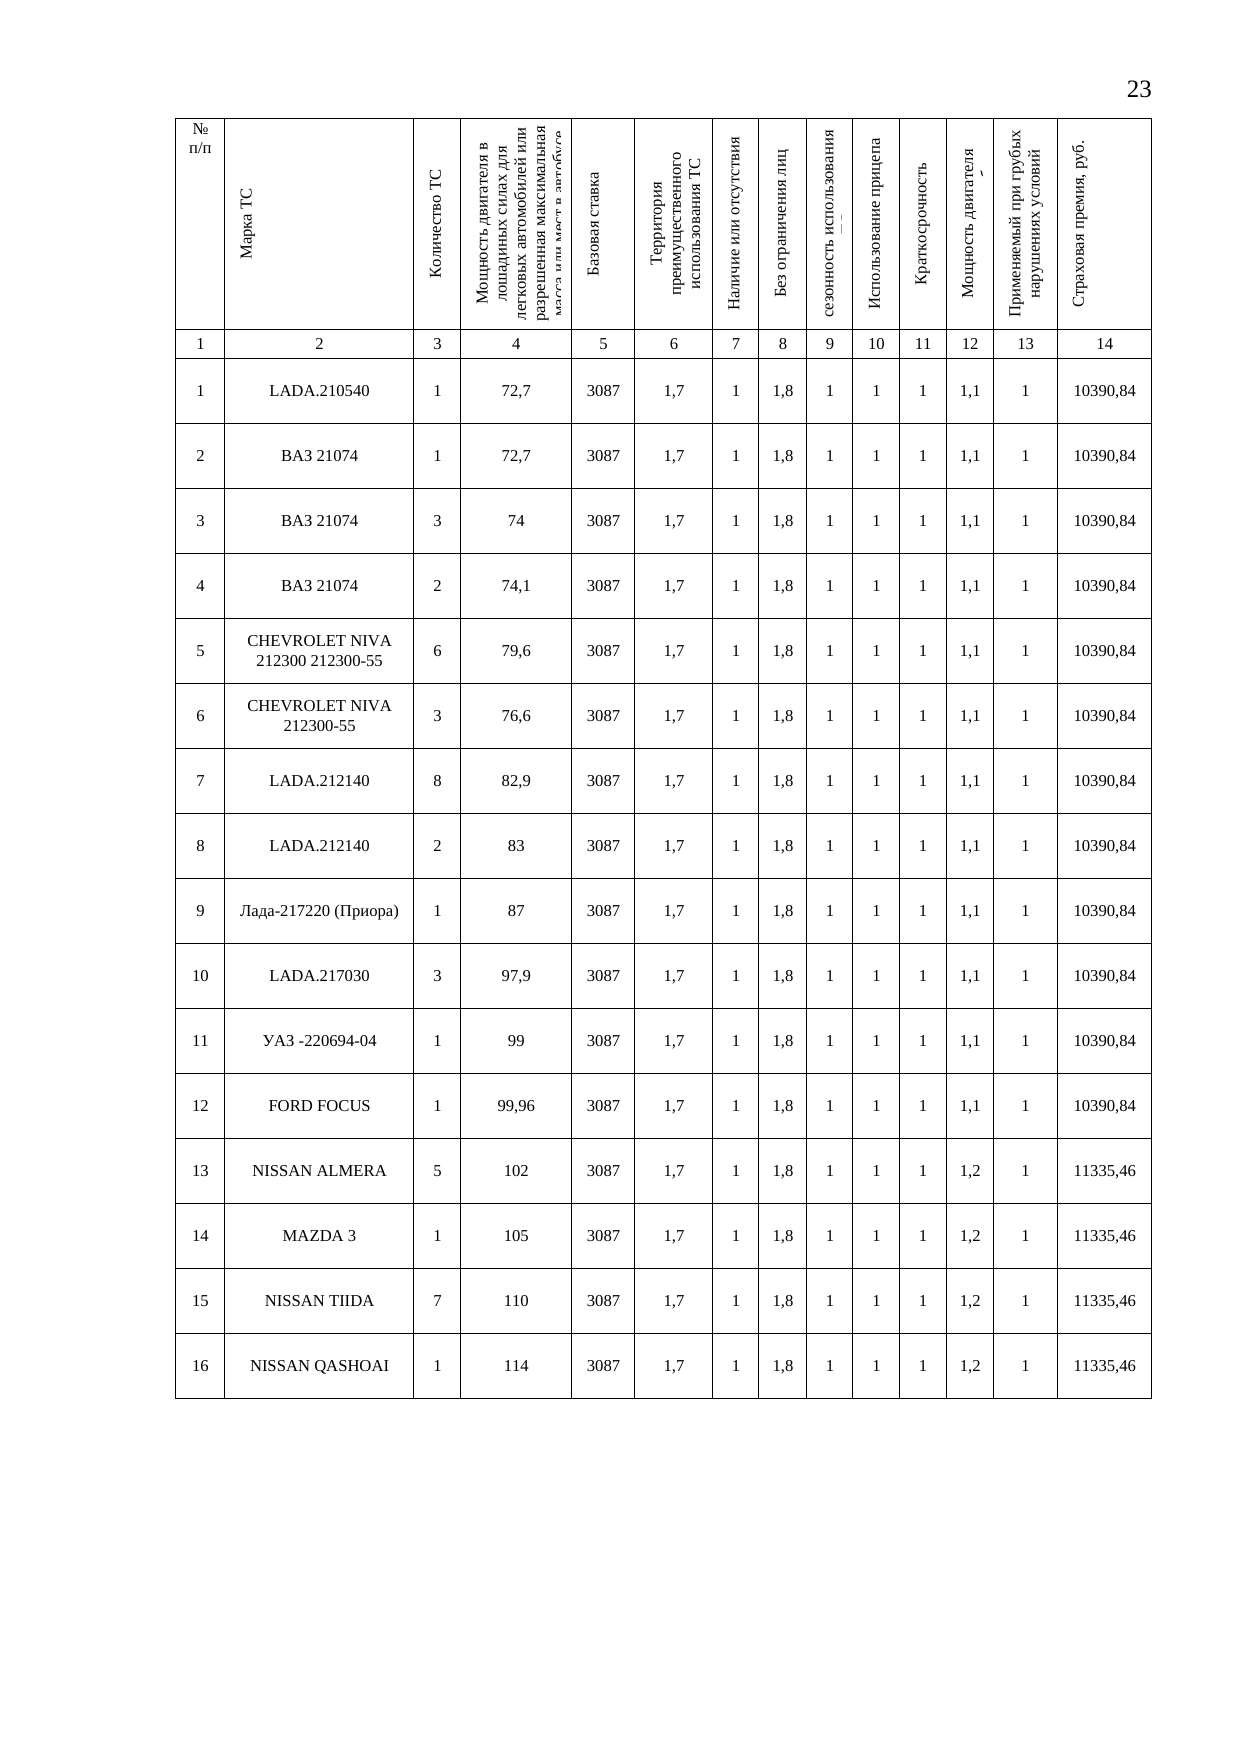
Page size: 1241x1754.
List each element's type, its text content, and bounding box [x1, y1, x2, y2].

table_cell 1,1 [947, 489, 993, 552]
table_cell 1 [807, 489, 852, 552]
table_cell 72,7 [461, 359, 571, 422]
table_cell 1,8 [759, 554, 806, 617]
table_cell 3087 [572, 684, 634, 747]
table_cell 1 [176, 330, 224, 357]
table_cell 10390,84 [1058, 1074, 1151, 1137]
table_cell 1,1 [947, 944, 993, 1007]
table_cell 11 [176, 1009, 224, 1072]
table_cell 3 [414, 944, 460, 1007]
table_cell 12 [947, 330, 993, 357]
table_cell CHEVROLET NIVA 212300 212300-55 [225, 619, 413, 682]
table_cell 3087 [572, 1009, 634, 1072]
table_cell 1 [713, 879, 758, 942]
table_cell 1 [900, 1269, 946, 1332]
table_cell 5 [414, 1139, 460, 1202]
table_cell 1 [414, 424, 460, 487]
table_cell 76,6 [461, 684, 571, 747]
table_cell 1 [994, 944, 1057, 1007]
table_cell 1 [713, 1139, 758, 1202]
table_cell 1 [807, 814, 852, 877]
table_cell MAZDA 3 [225, 1204, 413, 1267]
table_cell 10390,84 [1058, 1009, 1151, 1072]
table_cell LADA.212140 [225, 814, 413, 877]
table_header № п/п [176, 119, 224, 329]
table_cell 1 [853, 1074, 899, 1137]
table_cell 8 [414, 749, 460, 812]
table_cell 1,1 [947, 1074, 993, 1137]
table_cell 1 [807, 1204, 852, 1267]
table_cell 16 [176, 1334, 224, 1397]
table_cell 14 [1058, 330, 1151, 357]
table_cell 1 [853, 1334, 899, 1397]
table_cell 6 [414, 619, 460, 682]
table_cell 1 [853, 684, 899, 747]
table_cell 1,8 [759, 1269, 806, 1332]
table_cell 1 [994, 814, 1057, 877]
table_cell 1,8 [759, 1074, 806, 1137]
table_cell 1 [807, 1269, 852, 1332]
table_cell 1,8 [759, 1009, 806, 1072]
table_cell 99,96 [461, 1074, 571, 1137]
table_cell 11335,46 [1058, 1269, 1151, 1332]
table_cell 1,1 [947, 1009, 993, 1072]
table_cell 1 [713, 814, 758, 877]
table_header Без ограничения лиц допущенных к управлению ТС [759, 119, 806, 329]
table_cell 5 [572, 330, 634, 357]
table_cell ВАЗ 21074 [225, 554, 413, 617]
table_cell 1 [853, 1269, 899, 1332]
table_header Краткосрочность страхования [900, 119, 946, 329]
table_cell 1,7 [635, 1074, 712, 1137]
table_cell 10390,84 [1058, 554, 1151, 617]
table_cell 1 [994, 1204, 1057, 1267]
table_cell 1,8 [759, 944, 806, 1007]
table_cell 1 [807, 424, 852, 487]
table_header Территория преимущественного использования ТС [635, 119, 712, 329]
table_cell 10390,84 [1058, 359, 1151, 422]
table_cell 110 [461, 1269, 571, 1332]
table_cell 1 [900, 879, 946, 942]
table_cell 2 [176, 424, 224, 487]
table_cell 102 [461, 1139, 571, 1202]
table_cell 1 [807, 684, 852, 747]
table_cell 1 [900, 359, 946, 422]
table_cell 1 [713, 489, 758, 552]
table_cell 2 [414, 554, 460, 617]
table_cell 1,8 [759, 489, 806, 552]
table_cell 1,1 [947, 814, 993, 877]
table_cell 4 [461, 330, 571, 357]
table_cell 11 [900, 330, 946, 357]
table_cell 3 [414, 330, 460, 357]
table_cell 3087 [572, 814, 634, 877]
table_cell 1,8 [759, 1334, 806, 1397]
table_cell 1 [713, 749, 758, 812]
table_cell 1,7 [635, 749, 712, 812]
table_cell 3087 [572, 359, 634, 422]
table_cell 1,1 [947, 359, 993, 422]
table_cell 3087 [572, 1334, 634, 1397]
table_cell 1 [713, 1269, 758, 1332]
table_cell 79,6 [461, 619, 571, 682]
table_cell 1 [900, 1139, 946, 1202]
table_cell 3087 [572, 1269, 634, 1332]
table_cell 1 [900, 424, 946, 487]
table_cell 82,9 [461, 749, 571, 812]
table_cell 1 [994, 1009, 1057, 1072]
table_cell 1 [807, 879, 852, 942]
table_cell 1,8 [759, 619, 806, 682]
table_cell 1 [900, 814, 946, 877]
table_cell 10390,84 [1058, 749, 1151, 812]
table_cell 1 [853, 1009, 899, 1072]
table_cell 1 [713, 1204, 758, 1267]
table_cell 1 [994, 489, 1057, 552]
table_cell 7 [176, 749, 224, 812]
table_cell Лада-217220 (Приора) [225, 879, 413, 942]
table_header Базовая ставка [572, 119, 634, 329]
table_cell 99 [461, 1009, 571, 1072]
table_cell 72,7 [461, 424, 571, 487]
table_cell 74 [461, 489, 571, 552]
table_cell 1 [713, 944, 758, 1007]
table_cell 1 [994, 1139, 1057, 1202]
table_cell 1,1 [947, 619, 993, 682]
table_cell 15 [176, 1269, 224, 1332]
table_cell 1,1 [947, 749, 993, 812]
table_cell 1,1 [947, 424, 993, 487]
table_header Использование прицепа [853, 119, 899, 329]
table_cell 1 [900, 1334, 946, 1397]
table_cell 1,2 [947, 1334, 993, 1397]
table_cell 1 [994, 619, 1057, 682]
table_cell 3087 [572, 749, 634, 812]
table_cell 1 [900, 554, 946, 617]
table_header Количество ТС [414, 119, 460, 329]
table_cell 1 [853, 1204, 899, 1267]
table_cell 1 [414, 1074, 460, 1137]
table_cell 13 [994, 330, 1057, 357]
table_cell 3087 [572, 554, 634, 617]
table_cell 1 [900, 619, 946, 682]
table_header сезонность использования ТС [807, 119, 852, 329]
table_cell 1 [414, 1204, 460, 1267]
table_cell 1,7 [635, 489, 712, 552]
table_header Мощность двигателя в лошадиных силах для легковых автомобилей или разрешенная максимальная масса или мест в автобусе (на основании ПТС) [461, 119, 571, 329]
table_cell 1 [807, 554, 852, 617]
table_cell 1,7 [635, 1009, 712, 1072]
table_cell 1 [713, 619, 758, 682]
table_cell LADA.212140 [225, 749, 413, 812]
table_cell 1 [853, 749, 899, 812]
table_cell 1 [900, 1074, 946, 1137]
table_cell 1 [994, 1074, 1057, 1137]
table_cell 1,7 [635, 1334, 712, 1397]
table_header Наличие или отсутствия страховых выплат [713, 119, 758, 329]
table_cell 97,9 [461, 944, 571, 1007]
table_cell 2 [414, 814, 460, 877]
table_cell 1 [807, 359, 852, 422]
table_cell 1 [807, 1139, 852, 1202]
table_cell 1 [853, 814, 899, 877]
table_cell 13 [176, 1139, 224, 1202]
table_cell 11335,46 [1058, 1204, 1151, 1267]
table_cell 1,7 [635, 1139, 712, 1202]
table_cell 1,1 [947, 684, 993, 747]
table_header Применяемый при грубых нарушениях условий страхования [994, 119, 1057, 329]
table_cell 1 [713, 1009, 758, 1072]
table_cell 10 [176, 944, 224, 1007]
table_cell 87 [461, 879, 571, 942]
table_cell 9 [807, 330, 852, 357]
table_header Мощность двигателя легкового автомобиля [947, 119, 993, 329]
table_cell 10 [853, 330, 899, 357]
table_cell 1,8 [759, 879, 806, 942]
table_cell 3087 [572, 1074, 634, 1137]
table_cell 1 [414, 1009, 460, 1072]
table_cell 114 [461, 1334, 571, 1397]
table_cell 6 [176, 684, 224, 747]
table_cell 1 [994, 1269, 1057, 1332]
table_header Марка ТС [225, 119, 413, 329]
table_cell 1 [994, 879, 1057, 942]
table_header Страховая премия, руб. [1058, 119, 1151, 329]
table_cell 1 [994, 1334, 1057, 1397]
table_cell 1 [807, 619, 852, 682]
table_cell 1 [994, 424, 1057, 487]
table_cell 1,7 [635, 1269, 712, 1332]
table_cell 1,2 [947, 1204, 993, 1267]
table_cell LADA.210540 [225, 359, 413, 422]
table_cell 1 [807, 1074, 852, 1137]
table_cell NISSAN QASHOAI [225, 1334, 413, 1397]
table_cell 12 [176, 1074, 224, 1137]
table_cell 1 [414, 879, 460, 942]
table_cell 1 [900, 944, 946, 1007]
table_cell 1 [994, 554, 1057, 617]
table_cell 8 [759, 330, 806, 357]
table_cell 1 [853, 554, 899, 617]
table_cell 1,7 [635, 359, 712, 422]
table_cell 1 [994, 359, 1057, 422]
table_cell CHEVROLET NIVA 212300-55 [225, 684, 413, 747]
table_cell 1 [807, 1009, 852, 1072]
table_cell 1 [414, 1334, 460, 1397]
table_cell 1,7 [635, 619, 712, 682]
table_cell 1 [807, 1334, 852, 1397]
table_cell 8 [176, 814, 224, 877]
table_cell 1,7 [635, 879, 712, 942]
table_cell 11335,46 [1058, 1334, 1151, 1397]
table_cell 1,8 [759, 359, 806, 422]
table_cell 10390,84 [1058, 879, 1151, 942]
table_cell 1 [900, 1009, 946, 1072]
table_cell 1 [853, 424, 899, 487]
table_cell 3 [414, 489, 460, 552]
table_cell 83 [461, 814, 571, 877]
table_cell 3087 [572, 424, 634, 487]
table_cell 3087 [572, 944, 634, 1007]
table_cell 1,7 [635, 684, 712, 747]
table_cell 1 [713, 424, 758, 487]
table_cell 1,8 [759, 424, 806, 487]
table_cell 1 [853, 1139, 899, 1202]
table_cell 1 [713, 684, 758, 747]
table_cell УАЗ -220694-04 [225, 1009, 413, 1072]
table_cell 7 [414, 1269, 460, 1332]
table_cell 1,8 [759, 1204, 806, 1267]
table_cell 1 [994, 749, 1057, 812]
table_cell 1,8 [759, 749, 806, 812]
table_cell 1,2 [947, 1139, 993, 1202]
table_cell LADA.217030 [225, 944, 413, 1007]
table_cell 105 [461, 1204, 571, 1267]
table_cell 1 [713, 1074, 758, 1137]
table_cell 1,8 [759, 684, 806, 747]
table_cell 1 [900, 1204, 946, 1267]
table_cell 1 [414, 359, 460, 422]
table_cell 6 [635, 330, 712, 357]
table_cell 3087 [572, 1204, 634, 1267]
table_cell 1 [900, 489, 946, 552]
table_cell ВАЗ 21074 [225, 424, 413, 487]
table_cell 1 [713, 1334, 758, 1397]
table_cell 1,1 [947, 879, 993, 942]
table_cell 1 [807, 749, 852, 812]
table_cell 1 [853, 879, 899, 942]
table_cell 1 [900, 749, 946, 812]
table_cell 1,1 [947, 554, 993, 617]
table_cell 5 [176, 619, 224, 682]
table_cell 74,1 [461, 554, 571, 617]
table_cell 3087 [572, 1139, 634, 1202]
table_cell 10390,84 [1058, 619, 1151, 682]
table_cell 1,7 [635, 944, 712, 1007]
table_cell FORD FOCUS [225, 1074, 413, 1137]
table_cell 1 [713, 554, 758, 617]
table_cell 11335,46 [1058, 1139, 1151, 1202]
table_cell 1 [994, 684, 1057, 747]
table_cell ВАЗ 21074 [225, 489, 413, 552]
table_cell 3087 [572, 879, 634, 942]
table_cell 3 [176, 489, 224, 552]
table_cell 10390,84 [1058, 814, 1151, 877]
table_cell 1,2 [947, 1269, 993, 1332]
table_cell 1,7 [635, 814, 712, 877]
table_cell 10390,84 [1058, 424, 1151, 487]
table_cell 1 [853, 619, 899, 682]
table_cell 3087 [572, 619, 634, 682]
table_cell 1 [853, 944, 899, 1007]
table_cell 10390,84 [1058, 489, 1151, 552]
table_cell 1 [713, 359, 758, 422]
table_cell 1 [853, 359, 899, 422]
table_cell 1,7 [635, 424, 712, 487]
table_cell 1,7 [635, 554, 712, 617]
table_cell 1,8 [759, 1139, 806, 1202]
table_cell 2 [225, 330, 413, 357]
table_cell 10390,84 [1058, 684, 1151, 747]
table_cell NISSAN TIIDA [225, 1269, 413, 1332]
table_cell 1 [853, 489, 899, 552]
table_cell 1,7 [635, 1204, 712, 1267]
table_cell 14 [176, 1204, 224, 1267]
table_cell 3087 [572, 489, 634, 552]
table_cell 1,8 [759, 814, 806, 877]
table_cell NISSAN ALMERA [225, 1139, 413, 1202]
table_cell 10390,84 [1058, 944, 1151, 1007]
table_cell 1 [807, 944, 852, 1007]
table_cell 7 [713, 330, 758, 357]
table_cell 1 [176, 359, 224, 422]
table_cell 4 [176, 554, 224, 617]
table_cell 3 [414, 684, 460, 747]
table_cell 1 [900, 684, 946, 747]
table_cell 9 [176, 879, 224, 942]
